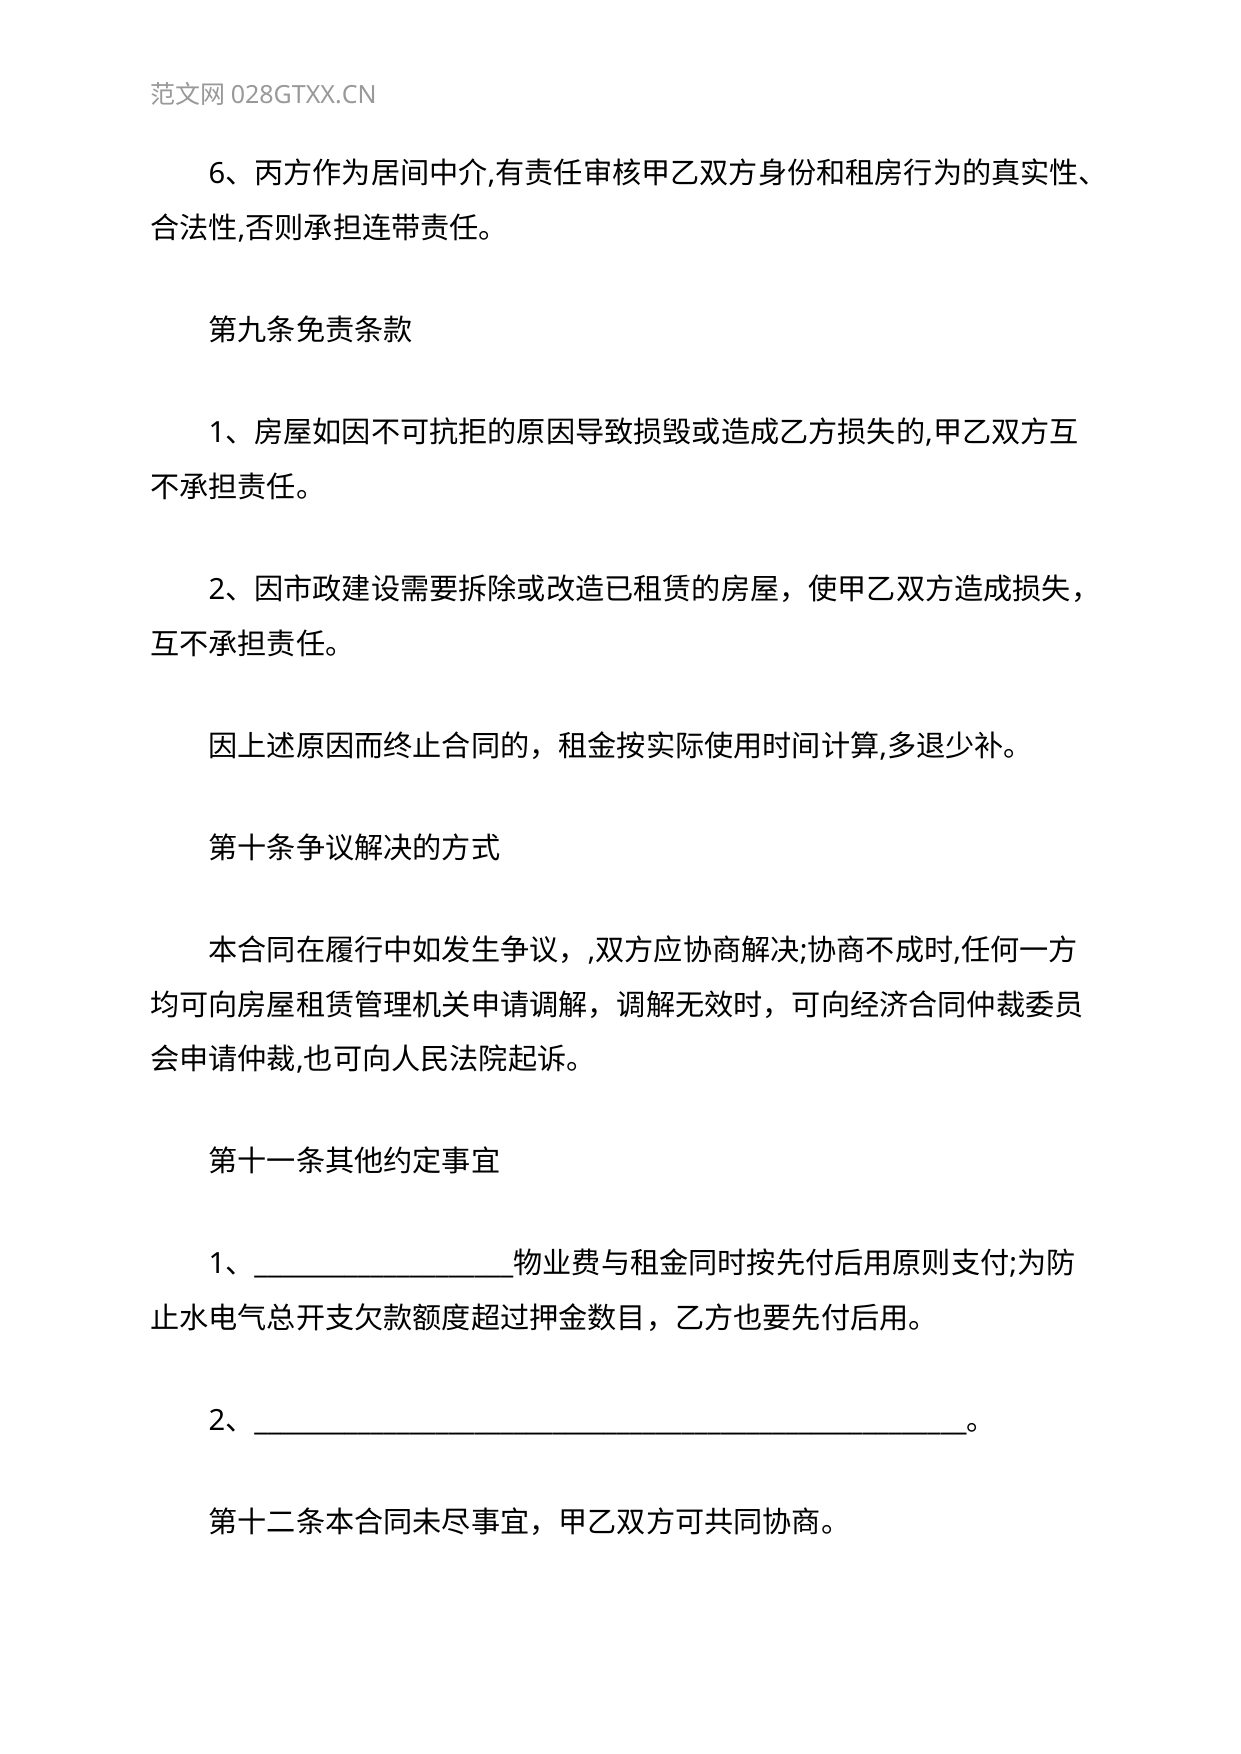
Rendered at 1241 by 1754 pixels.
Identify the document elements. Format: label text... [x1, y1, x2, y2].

text 1、房屋如因不可抗拒的原因导致损毁或造成乙方损失的,甲乙双方互不承担责任。 [150, 409, 1090, 506]
text 2、因市政建设需要拆除或改造已租赁的房屋，使甲乙双方造成损失，互不承担责任。 [150, 566, 1090, 663]
text 第十条争议解决的方式 [150, 824, 1090, 867]
text 1、____________________物业费与租金同时按先付后用原则支付;为防止水电气总开支欠款额度超过押金数目，乙方也要先付后用。 [150, 1240, 1090, 1337]
text 因上述原因而终止合同的，租金按实际使用时间计算,多退少补。 [150, 722, 1090, 765]
text 第十一条其他约定事宜 [150, 1138, 1090, 1180]
text 2、_______________________________________________________。 [150, 1396, 1090, 1439]
text 第十二条本合同未尽事宜，甲乙双方可共同协商。 [150, 1498, 1090, 1541]
text 6、丙方作为居间中介,有责任审核甲乙双方身份和租房行为的真实性、合法性,否则承担连带责任。 [150, 150, 1090, 247]
text 第九条免责条款 [150, 307, 1090, 349]
text 本合同在履行中如发生争议，,双方应协商解决;协商不成时,任何一方均可向房屋租赁管理机关申请调解，调解无效时，可向经济合同仲裁委员会申请仲裁,也可向人民法院起诉。 [150, 926, 1090, 1078]
